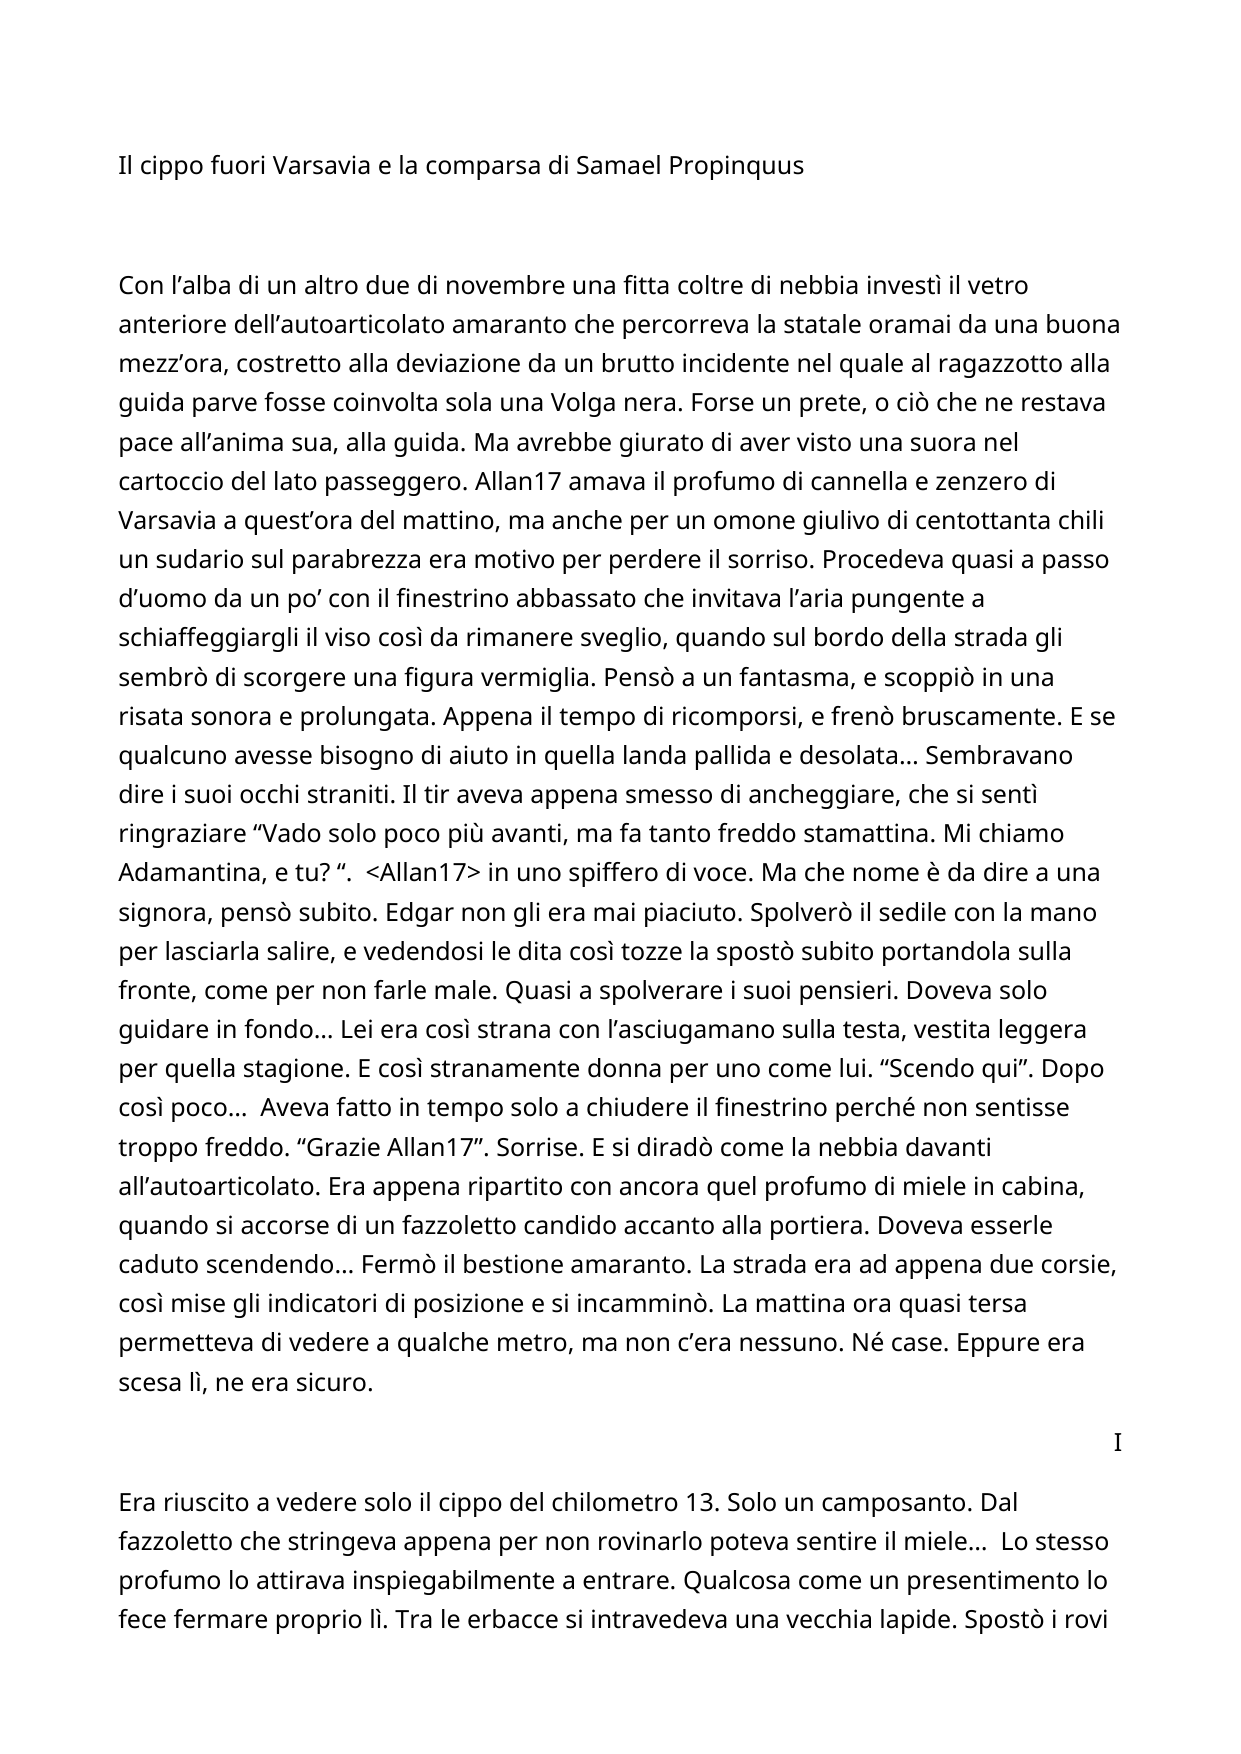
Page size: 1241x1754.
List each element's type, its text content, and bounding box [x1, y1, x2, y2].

text I [118, 1424, 1122, 1458]
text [118, 1484, 1122, 1636]
text Con l’alba di un altro due di novembre una fitta coltre di nebbia investì il vetro anteriore dell’autoarticolato amaranto che percorreva la statale oramai da una buona mezz’ora, costretto alla deviazione da un brutto incidente nel quale al ragazzotto alla guida parve fosse coinvolta sola una Volga nera. Forse un prete, o ciò che ne restava pace all’anima sua, alla guida. Ma avrebbe giurato di aver visto una suora nel cartoccio del lato passeggero. Allan17 amava il profumo di cannella e zenzero di Varsavia a quest’ora del mattino, ma anche per un omone giulivo di centottanta chili un sudario sul parabrezza era motivo per perdere il sorriso. Procedeva quasi a passo d’uomo da un po’ con il finestrino abbassato che invitava l’aria pungente a schiaffeggiargli il viso così da rimanere sveglio, quando sul bordo della strada gli sembrò di scorgere una figura vermiglia. Pensò a un fantasma, e scoppiò in una risata sonora e prolungata. Appena il tempo di ricomporsi, e frenò bruscamente. E se qualcuno avesse bisogno di aiuto in quella landa pallida e desolata… Sembravano dire i suoi occhi straniti. Il tir aveva appena smesso di ancheggiare, che si sentì ringraziare “Vado solo poco più avanti, ma fa tanto freddo stamattina. Mi chiamo Adamantina, e tu? “. <Allan17> in uno spiffero di voce. Ma che nome è da dire a una signora, pensò subito. Edgar non gli era mai piaciuto. Spolverò il sedile con la mano per lasciarla salire, e vedendosi le dita così tozze la spostò subito portandola sulla fronte, come per non farle male. Quasi a spolverare i suoi pensieri. Doveva solo guidare in fondo… Lei era così strana con l’asciugamano sulla testa, vestita leggera per quella stagione. E così stranamente donna per uno come lui. “Scendo qui”. Dopo così poco… Aveva fatto in tempo solo a chiudere il finestrino perché non sentisse troppo freddo. “Grazie Allan17”. Sorrise. E si diradò come la nebbia davanti all’autoarticolato. Era appena ripartito con ancora quel profumo di miele in cabina, quando si accorse di un fazzoletto candido accanto alla portiera. Doveva esserle caduto scendendo… Fermò il bestione amaranto. La strada era ad appena due corsie, così mise gli indicatori di posizione e si incamminò. La mattina ora quasi tersa permetteva di vedere a qualche metro, ma non c’era nessuno. Né case. Eppure era scesa lì, ne era sicuro. [118, 268, 1122, 1398]
text Il cippo fuori Varsavia e la comparsa di Samael Propinquus [118, 148, 1122, 182]
